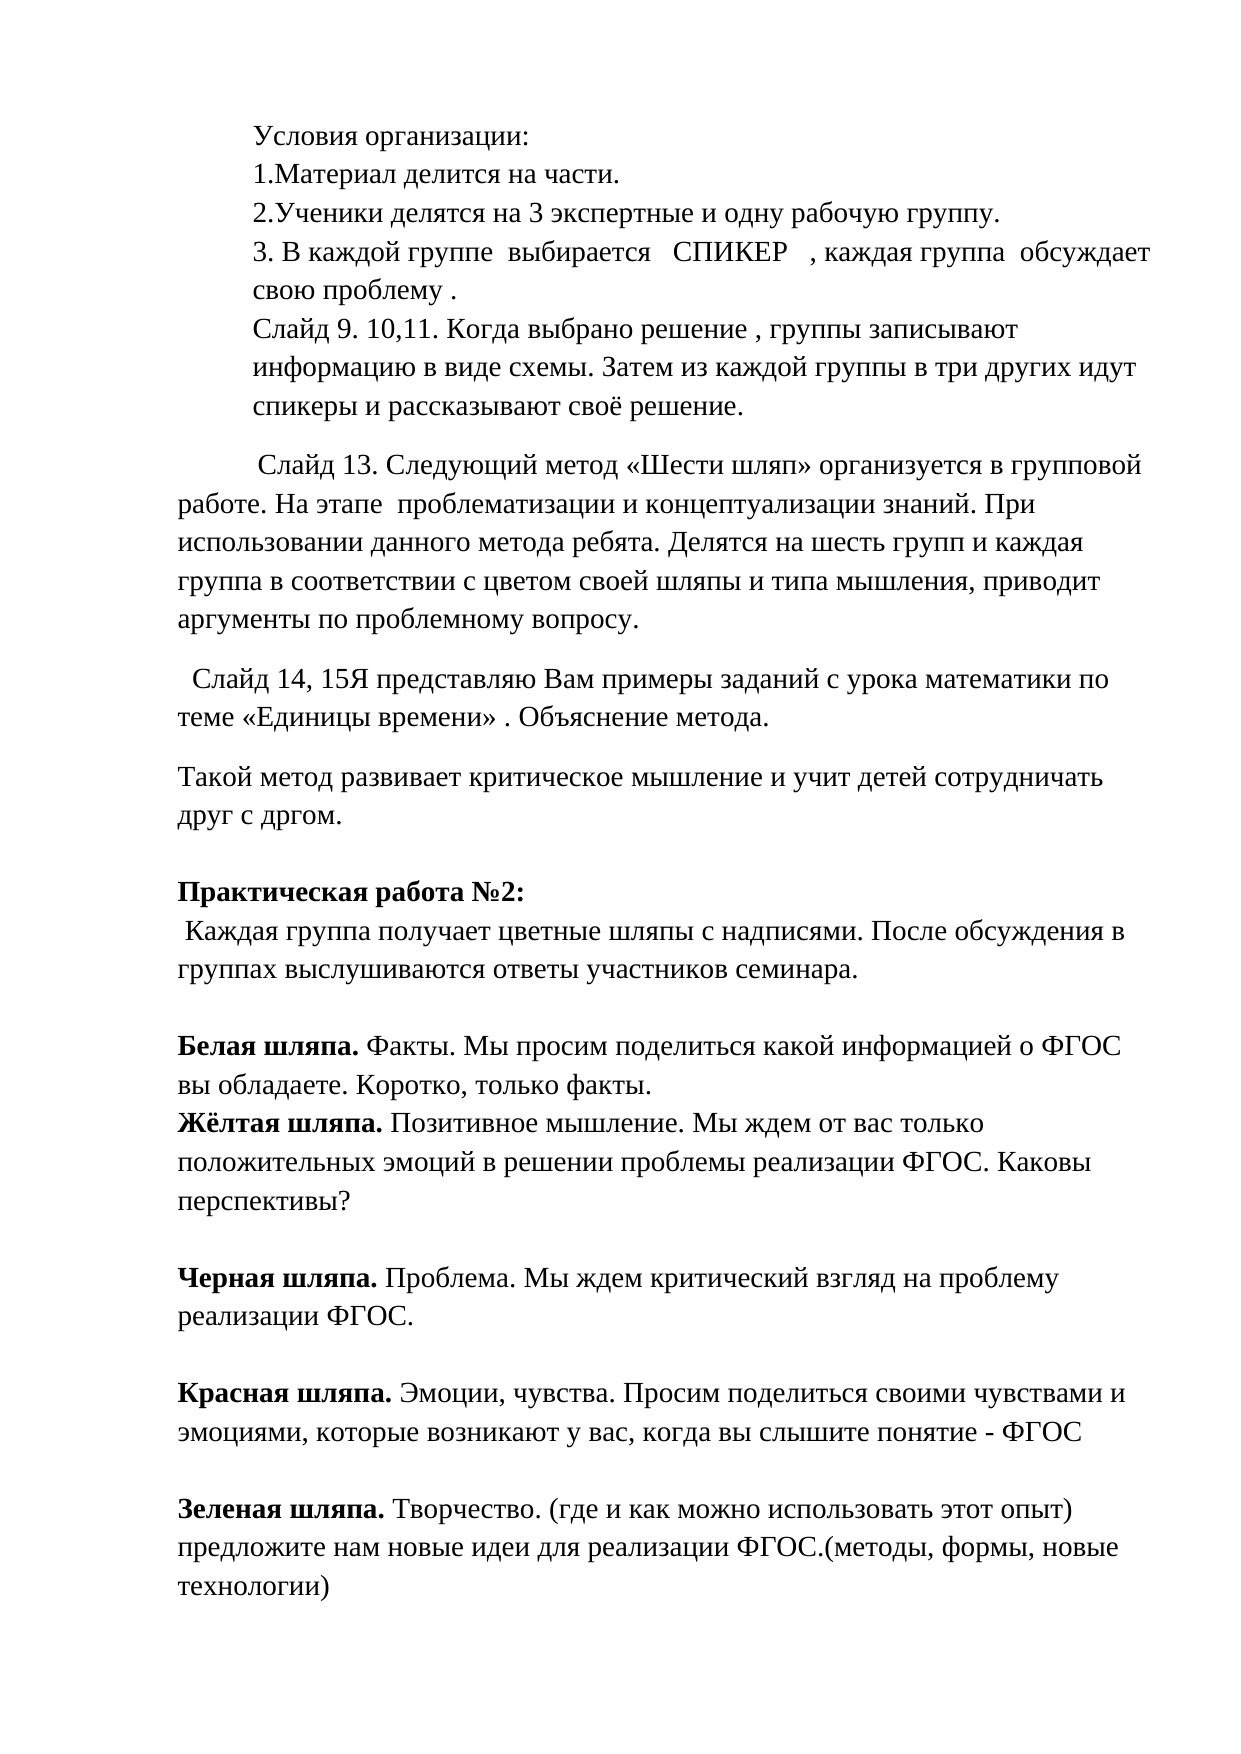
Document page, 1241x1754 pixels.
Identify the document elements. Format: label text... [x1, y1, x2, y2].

list 1.Материал делится на части. [252, 157, 1152, 190]
list Условия организации: [252, 118, 1152, 152]
text Слайд 14, 15Я представляю Вам примеры заданий с урока математики по теме «Единицы времени» . Объяснение метода. [177, 661, 1152, 733]
list 3. В каждой группе выбирается СПИКЕР , каждая группа обсуждает свою проблему . [252, 234, 1152, 306]
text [177, 759, 1152, 1602]
list Слайд 9. 10,11. Когда выбрано решение , группы записывают информацию в виде схемы. Затем из каждой группы в три других идут спикеры и рассказывают своё решение. [252, 311, 1152, 421]
list 2.Ученики делятся на 3 экспертные и одну рабочую группу. [252, 195, 1152, 229]
text Слайд 13. Следующий метод «Шести шляп» организуется в групповой работе. На этапе проблематизации и концептуализации знаний. При использовании данного метода ребята. Делятся на шесть групп и каждая группа в соответствии с цветом своей шляпы и типа мышления, приводит аргументы по проблемному вопросу. [177, 447, 1152, 635]
